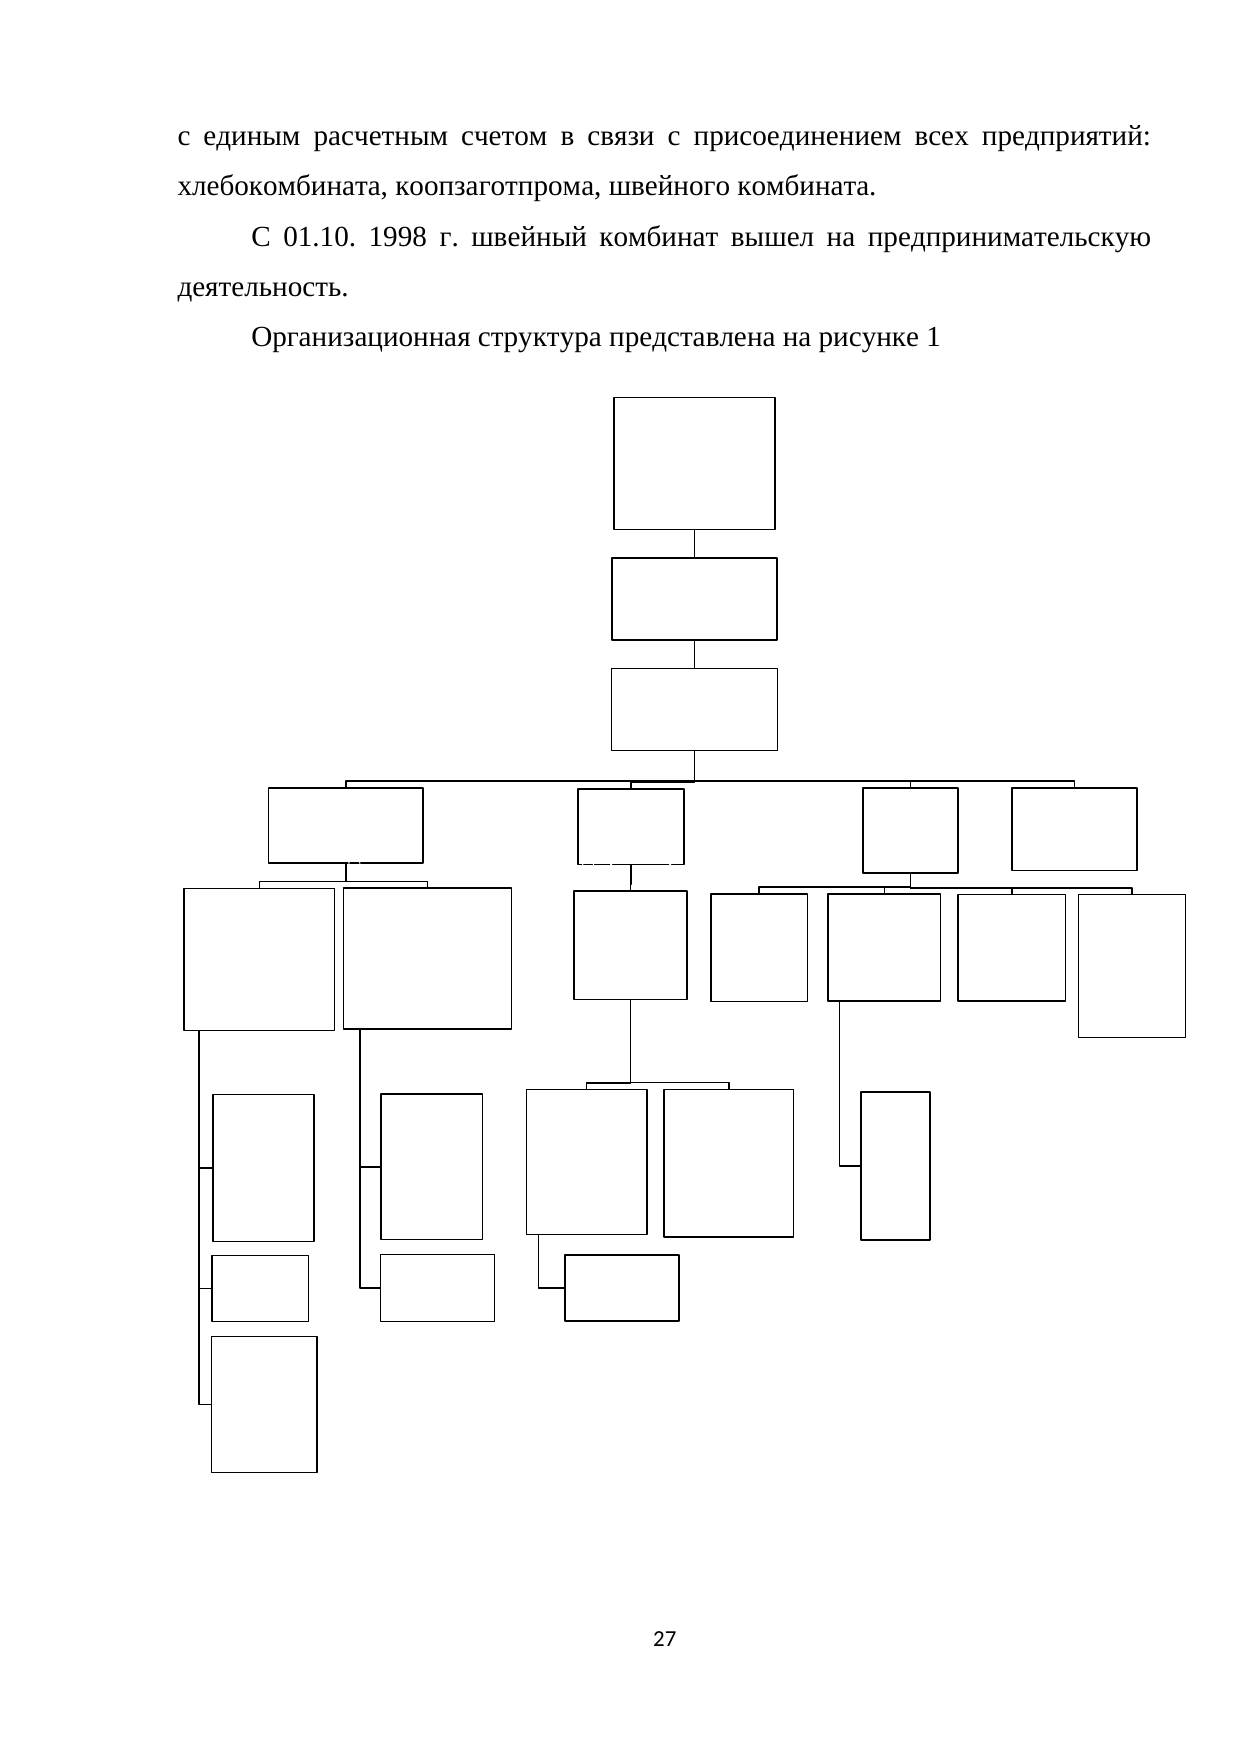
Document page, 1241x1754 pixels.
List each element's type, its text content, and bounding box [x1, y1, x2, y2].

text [177, 118, 1152, 202]
text Организационная структура представлена на рисунке 1 [177, 319, 1152, 353]
text С 01.10. 1998 г. швейный комбинат вышел на предпринимательскую деятельность. [177, 219, 1152, 303]
